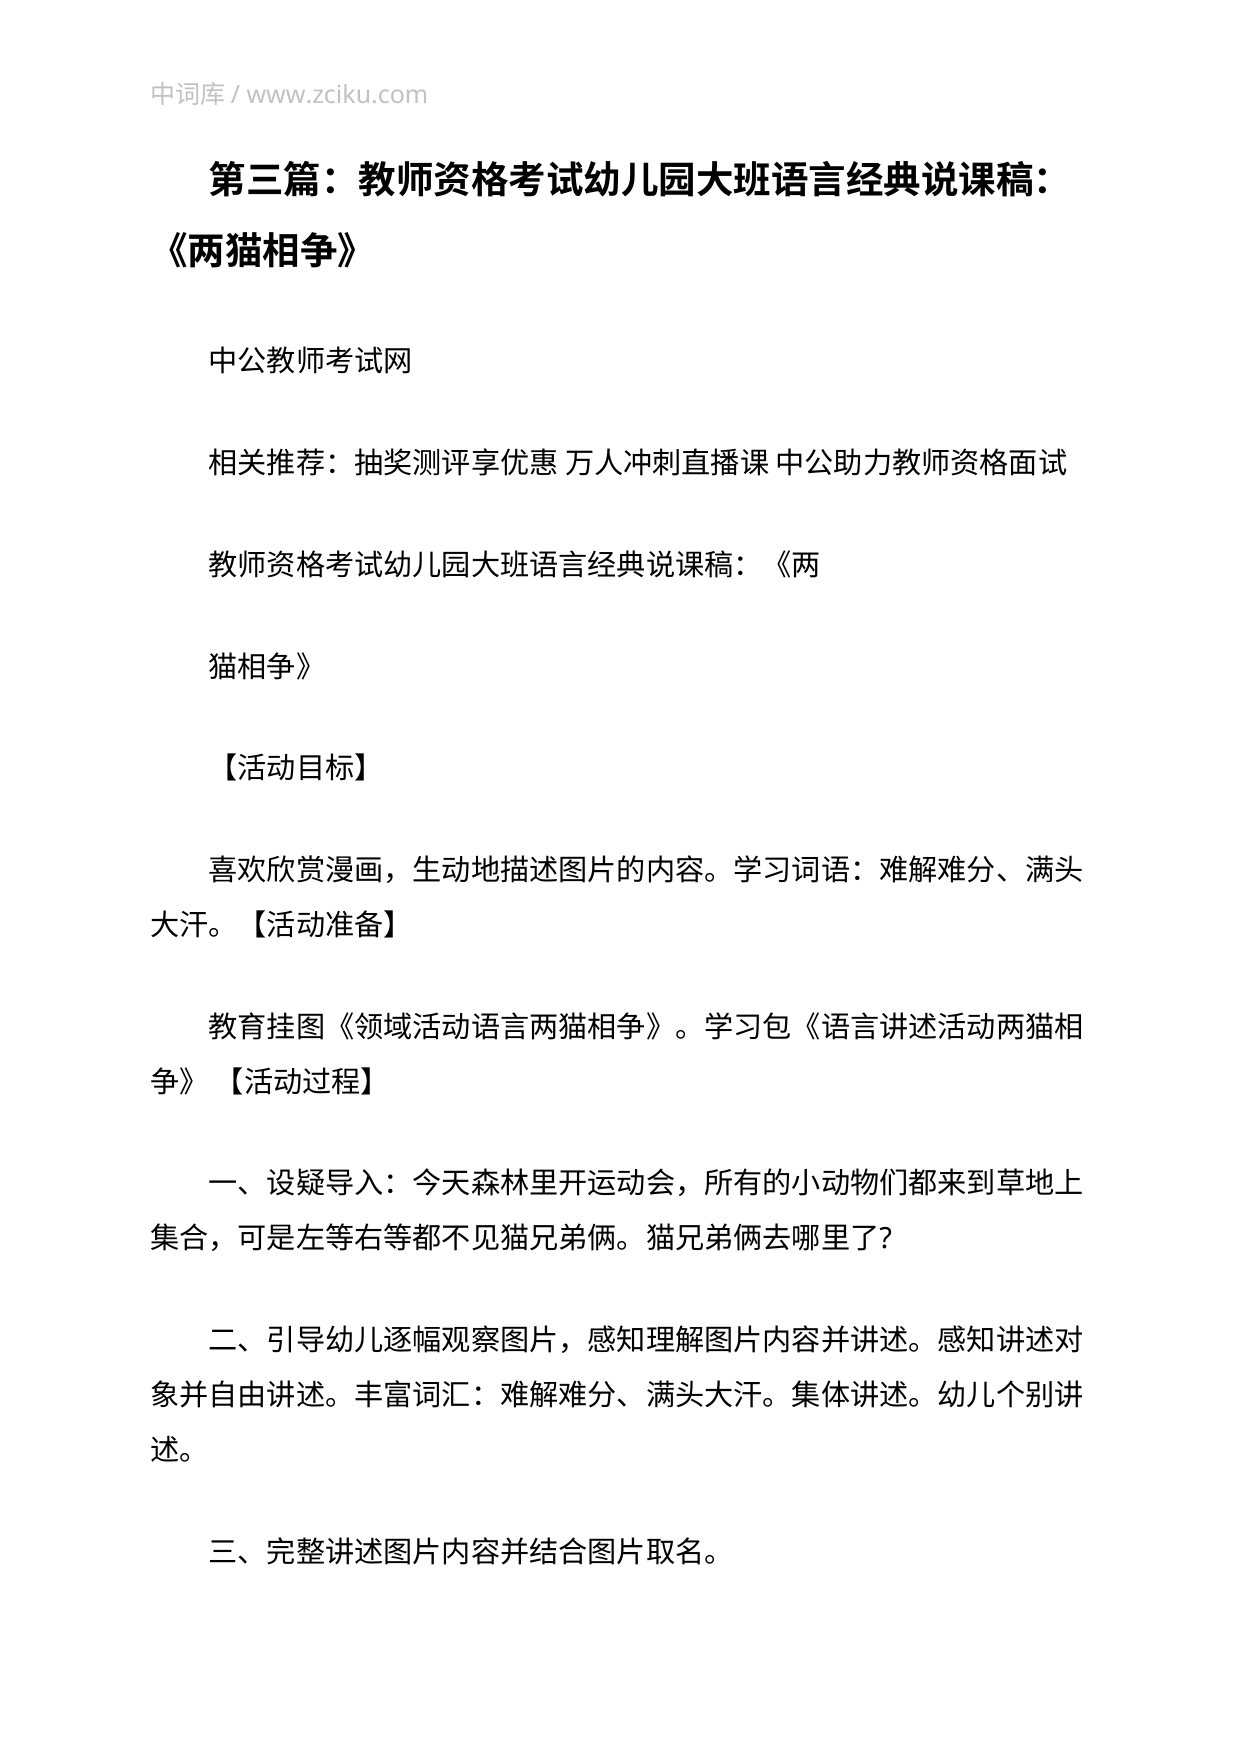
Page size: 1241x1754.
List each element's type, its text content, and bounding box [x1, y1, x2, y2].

text 相关推荐：抽奖测评享优惠 万人冲刺直播课 中公助力教师资格面试 [150, 440, 1090, 482]
text 二、引导幼儿逐幅观察图片，感知理解图片内容并讲述。感知讲述对象并自由讲述。丰富词汇：难解难分、满头大汗。集体讲述。幼儿个别讲述。 [150, 1317, 1090, 1469]
text 中公教师考试网 [150, 338, 1090, 380]
text 一、设疑导入：今天森林里开运动会，所有的小动物们都来到草地上集合，可是左等右等都不见猫兄弟俩。猫兄弟俩去哪里了? [150, 1160, 1090, 1257]
text 教育挂图《领域活动语言两猫相争》。学习包《语言讲述活动两猫相争》 【活动过程】 [150, 1003, 1090, 1101]
text 【活动目标】 [150, 745, 1090, 787]
text 第三篇：教师资格考试幼儿园大班语言经典说课稿：《两猫相争》 [150, 150, 1090, 275]
text 教师资格考试幼儿园大班语言经典说课稿：《两 [150, 541, 1090, 584]
text 三、完整讲述图片内容并结合图片取名。 [150, 1528, 1090, 1571]
text 喜欢欣赏漫画，生动地描述图片的内容。学习词语：难解难分、满头大汗。【活动准备】 [150, 847, 1090, 944]
text 猫相争》 [150, 643, 1090, 686]
